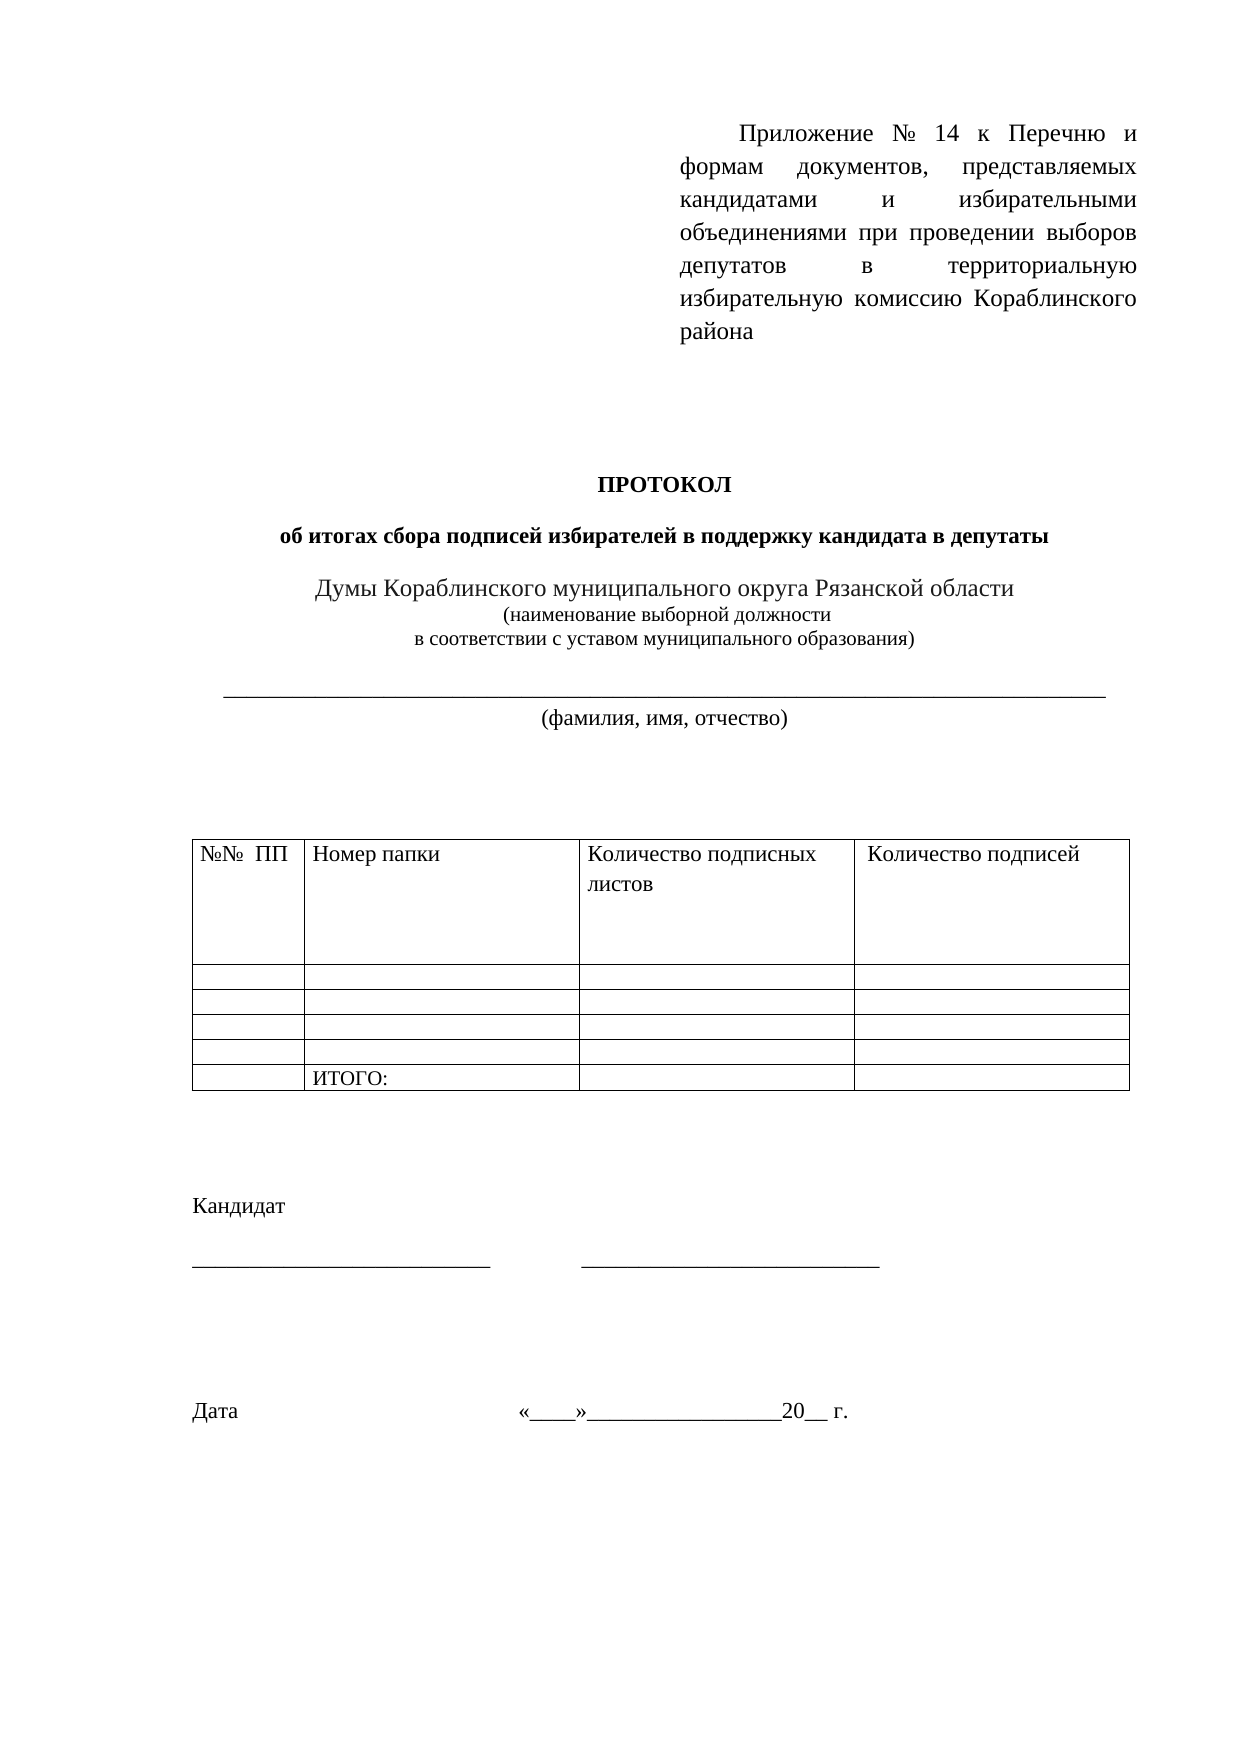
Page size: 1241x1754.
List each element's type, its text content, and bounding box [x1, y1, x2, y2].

table_header Количество подписей [855, 840, 1129, 964]
table_cell [580, 1040, 854, 1064]
table_cell [855, 990, 1129, 1014]
table_cell [305, 965, 579, 989]
table_cell [193, 1065, 304, 1089]
table_cell ИТОГО: [305, 1065, 579, 1089]
table_cell [855, 1040, 1129, 1064]
text (наименование выборной должности [192, 602, 1137, 626]
table_cell [193, 965, 304, 989]
text об итогах сбора подписей избирателей в поддержку кандидата в депутаты [192, 522, 1137, 548]
text _____________________________________________________________________________ (фамилия, имя, отчество) [192, 674, 1137, 731]
table_header №№ ПП [193, 840, 304, 964]
table_cell [193, 1015, 304, 1039]
text ПРОТОКОЛ [192, 471, 1137, 497]
table_header Количество подписных листов [580, 840, 854, 964]
table_cell [580, 1065, 854, 1089]
table_cell [305, 990, 579, 1014]
text Думы Кораблинского муниципального округа Рязанской области [192, 573, 1137, 602]
table_cell [580, 1015, 854, 1039]
text __________________________ __________________________ [192, 1244, 1137, 1270]
table_cell [193, 990, 304, 1014]
table_cell [580, 990, 854, 1014]
text в соответствии с уставом муниципального образования) [192, 626, 1137, 650]
table_cell [305, 1040, 579, 1064]
text Приложение № 14 к Перечню и формам документов, представляемых кандидатами и избирательными объединениями при проведении выборов депутатов в территориальную избирательную комиссию Кораблинского района [679, 118, 1137, 345]
table_cell [855, 1015, 1129, 1039]
table_cell [193, 1040, 304, 1064]
text Кандидат [192, 1193, 1137, 1219]
table_cell [305, 1015, 579, 1039]
table_header Номер папки [305, 840, 579, 964]
text Дата «____»_________________20__ г. [192, 1397, 1137, 1423]
table_cell [855, 1065, 1129, 1089]
table_cell [855, 965, 1129, 989]
table_cell [580, 965, 854, 989]
